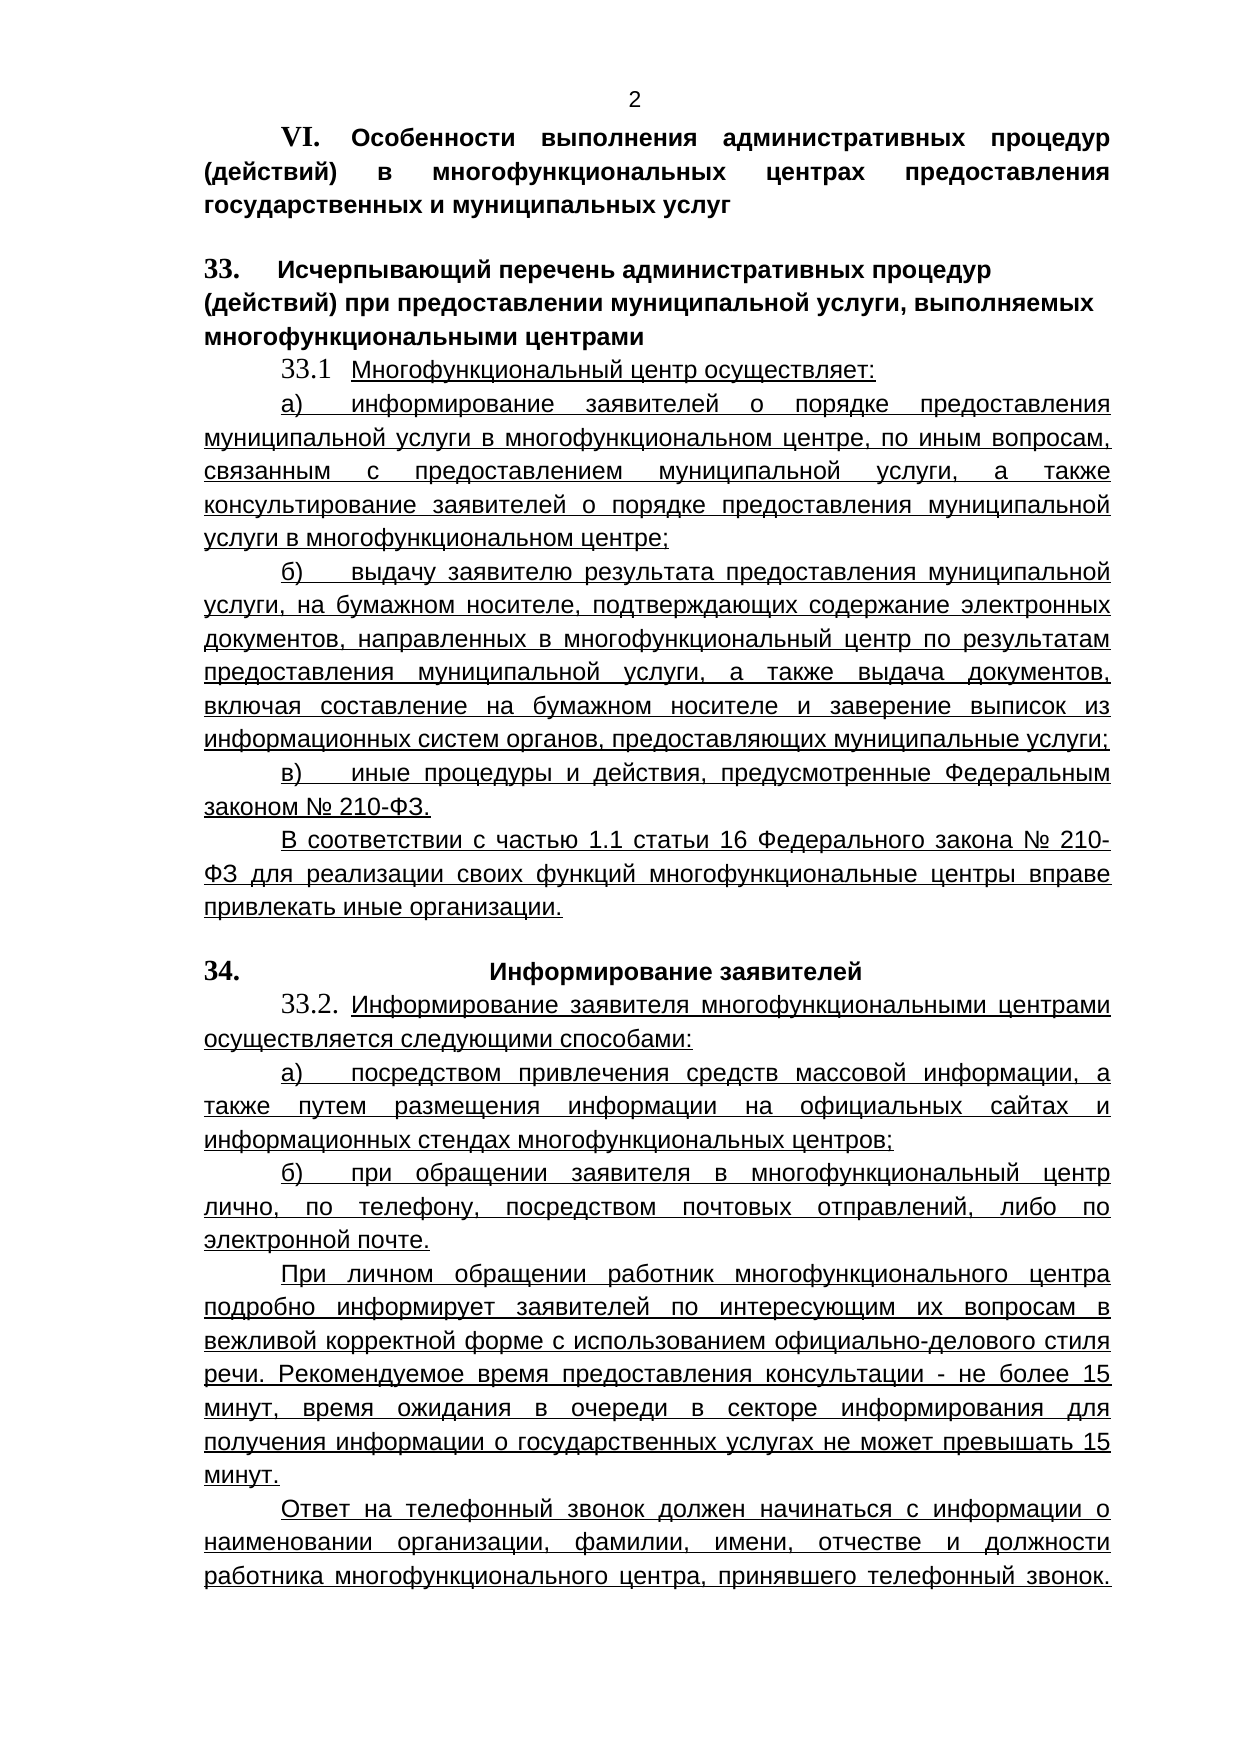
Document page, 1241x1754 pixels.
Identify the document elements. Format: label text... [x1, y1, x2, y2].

text а) посредством привлечения средств массовой информации, а также путем размещения информации на официальных сайтах и информационных стендах многофункциональных центров; [203, 1054, 1111, 1116]
text При личном обращении работник многофункционального центра подробно информирует заявителей по интересующим их вопросам в вежливой корректной форме с использованием официально-делового стиля речи. Рекомендуемое время предоставления консультации - не более 15 минут, время ожидания в очереди в секторе информирования для получения информации о государственных услугах не может превышать 15 минут. [203, 1419, 1111, 1451]
text При личном обращении работник многофункционального центра подробно информирует заявителей по интересующим их вопросам в вежливой корректной форме с использованием официально-делового стиля речи. Рекомендуемое время предоставления консультации - не более 15 минут, время ожидания в очереди в секторе информирования для получения информации о государственных услугах не может превышать 15 минут. [203, 1352, 1111, 1384]
text б) выдачу заявителю результата предоставления муниципальной услуги, на бумажном носителе, подтверждающих содержание электронных документов, направленных в многофункциональный центр по результатам предоставления муниципальной услуги, а также выдача документов, включая составление на бумажном носителе и заверение выписок из информационных систем органов, предоставляющих муниципальные услуги; [203, 683, 1111, 716]
text а) информирование заявителей о порядке предоставления муниципальной услуги в многофункциональном центре, по иным вопросам, связанным с предоставлением муниципальной услуги, а также консультирование заявителей о порядке предоставления муниципальной услуги в многофункциональном центре; [203, 482, 1111, 515]
text а) информирование заявителей о порядке предоставления муниципальной услуги в многофункциональном центре, по иным вопросам, связанным с предоставлением муниципальной услуги, а также консультирование заявителей о порядке предоставления муниципальной услуги в многофункциональном центре; [203, 449, 1111, 481]
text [203, 1553, 1111, 1586]
text б) при обращении заявителя в многофункциональный центр лично, по телефону, посредством почтовых отправлений, либо по электронной почте. [203, 1218, 1111, 1256]
text б) выдачу заявителю результата предоставления муниципальной услуги, на бумажном носителе, подтверждающих содержание электронных документов, направленных в многофункциональный центр по результатам предоставления муниципальной услуги, а также выдача документов, включая составление на бумажном носителе и заверение выписок из информационных систем органов, предоставляющих муниципальные услуги; [203, 650, 1111, 682]
text а) посредством привлечения средств массовой информации, а также путем размещения информации на официальных сайтах и информационных стендах многофункциональных центров; [203, 1117, 1111, 1155]
text а) информирование заявителей о порядке предоставления муниципальной услуги в многофункциональном центре, по иным вопросам, связанным с предоставлением муниципальной услуги, а также консультирование заявителей о порядке предоставления муниципальной услуги в многофункциональном центре; [203, 516, 1111, 553]
text б) выдачу заявителю результата предоставления муниципальной услуги, на бумажном носителе, подтверждающих содержание электронных документов, направленных в многофункциональный центр по результатам предоставления муниципальной услуги, а также выдача документов, включая составление на бумажном носителе и заверение выписок из информационных систем органов, предоставляющих муниципальные услуги; [203, 717, 1111, 755]
list Многофункциональный центр осуществляет: [203, 352, 1111, 386]
text При личном обращении работник многофункционального центра подробно информирует заявителей по интересующим их вопросам в вежливой корректной форме с использованием официально-делового стиля речи. Рекомендуемое время предоставления консультации - не более 15 минут, время ожидания в очереди в секторе информирования для получения информации о государственных услугах не может превышать 15 минут. [203, 1452, 1111, 1490]
list Информирование заявителя многофункциональными центрами осуществляется следующими способами: [203, 987, 1111, 1054]
text В соответствии с частью 1.1 статьи 16 Федерального закона № 210-ФЗ для реализации своих функций многофункциональные центры вправе привлекать иные организации. [203, 885, 1111, 922]
text При личном обращении работник многофункционального центра подробно информирует заявителей по интересующим их вопросам в вежливой корректной форме с использованием официально-делового стиля речи. Рекомендуемое время предоставления консультации - не более 15 минут, время ожидания в очереди в секторе информирования для получения информации о государственных услугах не может превышать 15 минут. [203, 1318, 1111, 1351]
text При личном обращении работник многофункционального центра подробно информирует заявителей по интересующим их вопросам в вежливой корректной форме с использованием официально-делового стиля речи. Рекомендуемое время предоставления консультации - не более 15 минут, время ожидания в очереди в секторе информирования для получения информации о государственных услугах не может превышать 15 минут. [203, 1385, 1111, 1418]
text При личном обращении работник многофункционального центра подробно информирует заявителей по интересующим их вопросам в вежливой корректной форме с использованием официально-делового стиля речи. Рекомендуемое время предоставления консультации - не более 15 минут, время ожидания в очереди в секторе информирования для получения информации о государственных услугах не может превышать 15 минут. [203, 1256, 1111, 1317]
text б) при обращении заявителя в многофункциональный центр лично, по телефону, посредством почтовых отправлений, либо по электронной почте. [203, 1155, 1111, 1217]
text в) иные процедуры и действия, предусмотренные Федеральным законом № 210-ФЗ. [203, 755, 1111, 822]
list Информирование заявителей [203, 954, 1111, 987]
text а) информирование заявителей о порядке предоставления муниципальной услуги в многофункциональном центре, по иным вопросам, связанным с предоставлением муниципальной услуги, а также консультирование заявителей о порядке предоставления муниципальной услуги в многофункциональном центре; [203, 386, 1111, 448]
text В соответствии с частью 1.1 статьи 16 Федерального закона № 210-ФЗ для реализации своих функций многофункциональные центры вправе привлекать иные организации. [203, 822, 1111, 884]
text б) выдачу заявителю результата предоставления муниципальной услуги, на бумажном носителе, подтверждающих содержание электронных документов, направленных в многофункциональный центр по результатам предоставления муниципальной услуги, а также выдача документов, включая составление на бумажном носителе и заверение выписок из информационных систем органов, предоставляющих муниципальные услуги; [203, 553, 1111, 615]
list Исчерпывающий перечень административных процедур (действий) при предоставлении муниципальной услуги, выполняемых многофункциональными центрами [203, 252, 1111, 352]
text б) выдачу заявителю результата предоставления муниципальной услуги, на бумажном носителе, подтверждающих содержание электронных документов, направленных в многофункциональный центр по результатам предоставления муниципальной услуги, а также выдача документов, включая составление на бумажном носителе и заверение выписок из информационных систем органов, предоставляющих муниципальные услуги; [203, 616, 1111, 649]
list Особенности выполнения административных процедур (действий) в многофункциональных центрах предоставления государственных и муниципальных услуг [203, 120, 1111, 220]
